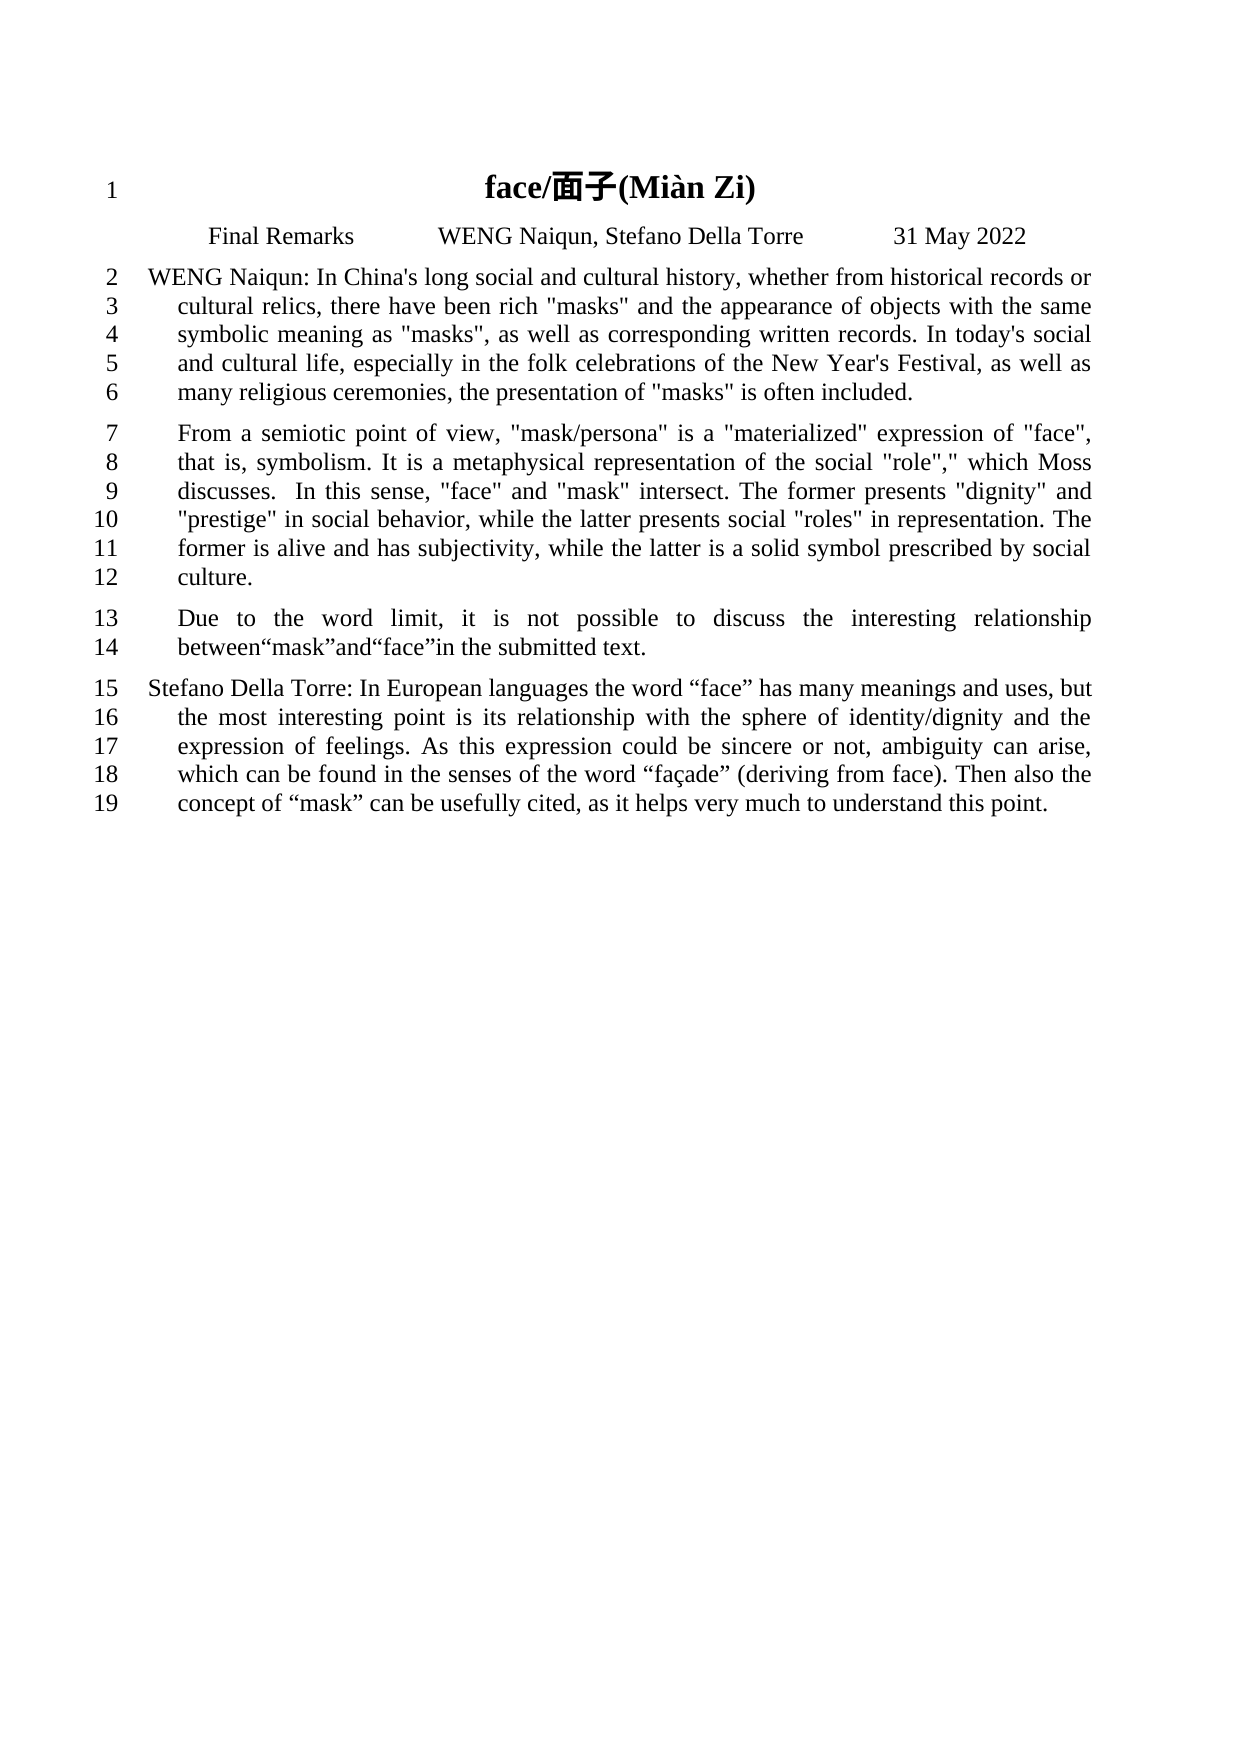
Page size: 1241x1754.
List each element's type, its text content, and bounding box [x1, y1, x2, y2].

text Due to the word limit, it is not possible to discuss the interesting relationship between“mask”and“face”in the submitted text. [177, 603, 1093, 661]
table_header WENG Naiqun, Stefano Della Torre [414, 221, 827, 249]
table_header 31 May 2022 [828, 221, 1092, 249]
text From a semiotic point of view, "mask/persona" is a "materialized" expression of "face", that is, symbolism. It is a metaphysical representation of the social "role"," which Moss discusses. In this sense, "face" and "mask" intersect. The former presents "dignity" and "prestige" in social behavior, while the latter presents social "roles" in representation. The former is alive and has subjectivity, while the latter is a solid symbol prescribed by social culture. [177, 418, 1093, 591]
text WENG Naiqun: In China's long social and cultural history, whether from historical records or cultural relics, there have been rich "masks" and the appearance of objects with the same symbolic meaning as "masks", as well as corresponding written records. In today's social and cultural life, especially in the folk celebrations of the New Year's Festival, as well as many religious ceremonies, the presentation of "masks" is often included. [148, 262, 1093, 406]
table_header Final Remarks [148, 221, 414, 249]
text face/面子(Miàn Zi) [148, 160, 1093, 208]
text Stefano Della Torre: In European languages the word “face” has many meanings and uses, but the most interesting point is its relationship with the sphere of identity/dignity and the expression of feelings. As this expression could be sincere or not, ambiguity can arise, which can be found in the senses of the word “façade” (deriving from face). Then also the concept of “mask” can be usefully cited, as it helps very much to understand this point. [148, 673, 1093, 817]
